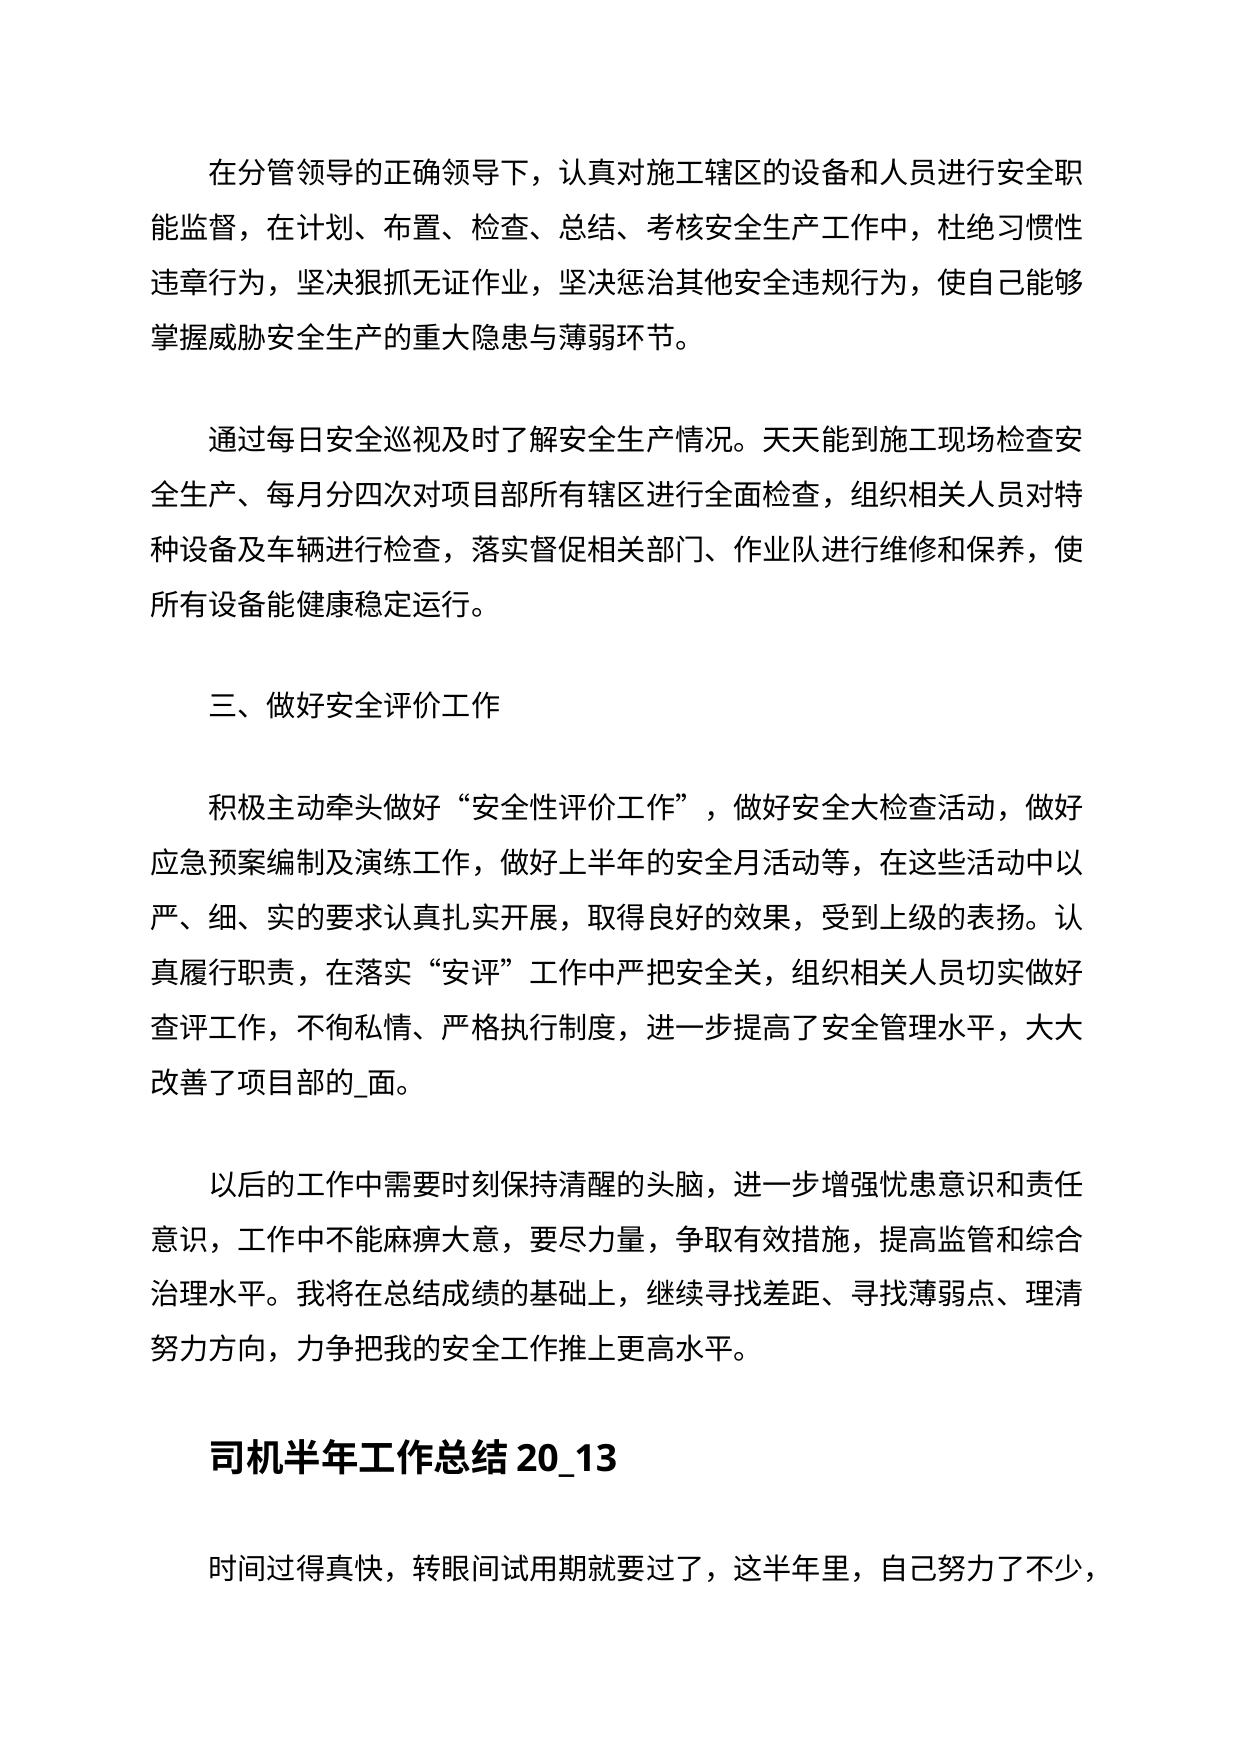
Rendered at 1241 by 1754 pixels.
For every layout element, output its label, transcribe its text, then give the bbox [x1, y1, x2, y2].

text 以后的工作中需要时刻保持清醒的头脑，进一步增强忧患意识和责任意识，工作中不能麻痹大意，要尽力量，争取有效措施，提高监管和综合治理水平。我将在总结成绩的基础上，继续寻找差距、寻找薄弱点、理清努力方向，力争把我的安全工作推上更高水平。 [150, 1161, 1090, 1368]
text 三、做好安全评价工作 [150, 683, 1090, 725]
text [150, 1545, 1090, 1587]
text 通过每日安全巡视及时了解安全生产情况。天天能到施工现场检查安全生产、每月分四次对项目部所有辖区进行全面检查，组织相关人员对特种设备及车辆进行检查，落实督促相关部门、作业队进行维修和保养，使所有设备能健康稳定运行。 [150, 416, 1090, 623]
text 司机半年工作总结20_13 [150, 1428, 1090, 1482]
text 在分管领导的正确领导下，认真对施工辖区的设备和人员进行安全职能监督，在计划、布置、检查、总结、考核安全生产工作中，杜绝习惯性违章行为，坚决狠抓无证作业，坚决惩治其他安全违规行为，使自己能够掌握威胁安全生产的重大隐患与薄弱环节。 [150, 150, 1090, 357]
text 积极主动牵头做好“安全性评价工作”，做好安全大检查活动，做好应急预案编制及演练工作，做好上半年的安全月活动等，在这些活动中以严、细、实的要求认真扎实开展，取得良好的效果，受到上级的表扬。认真履行职责，在落实“安评”工作中严把安全关，组织相关人员切实做好查评工作，不徇私情、严格执行制度，进一步提高了安全管理水平，大大改善了项目部的_面。 [150, 785, 1090, 1102]
